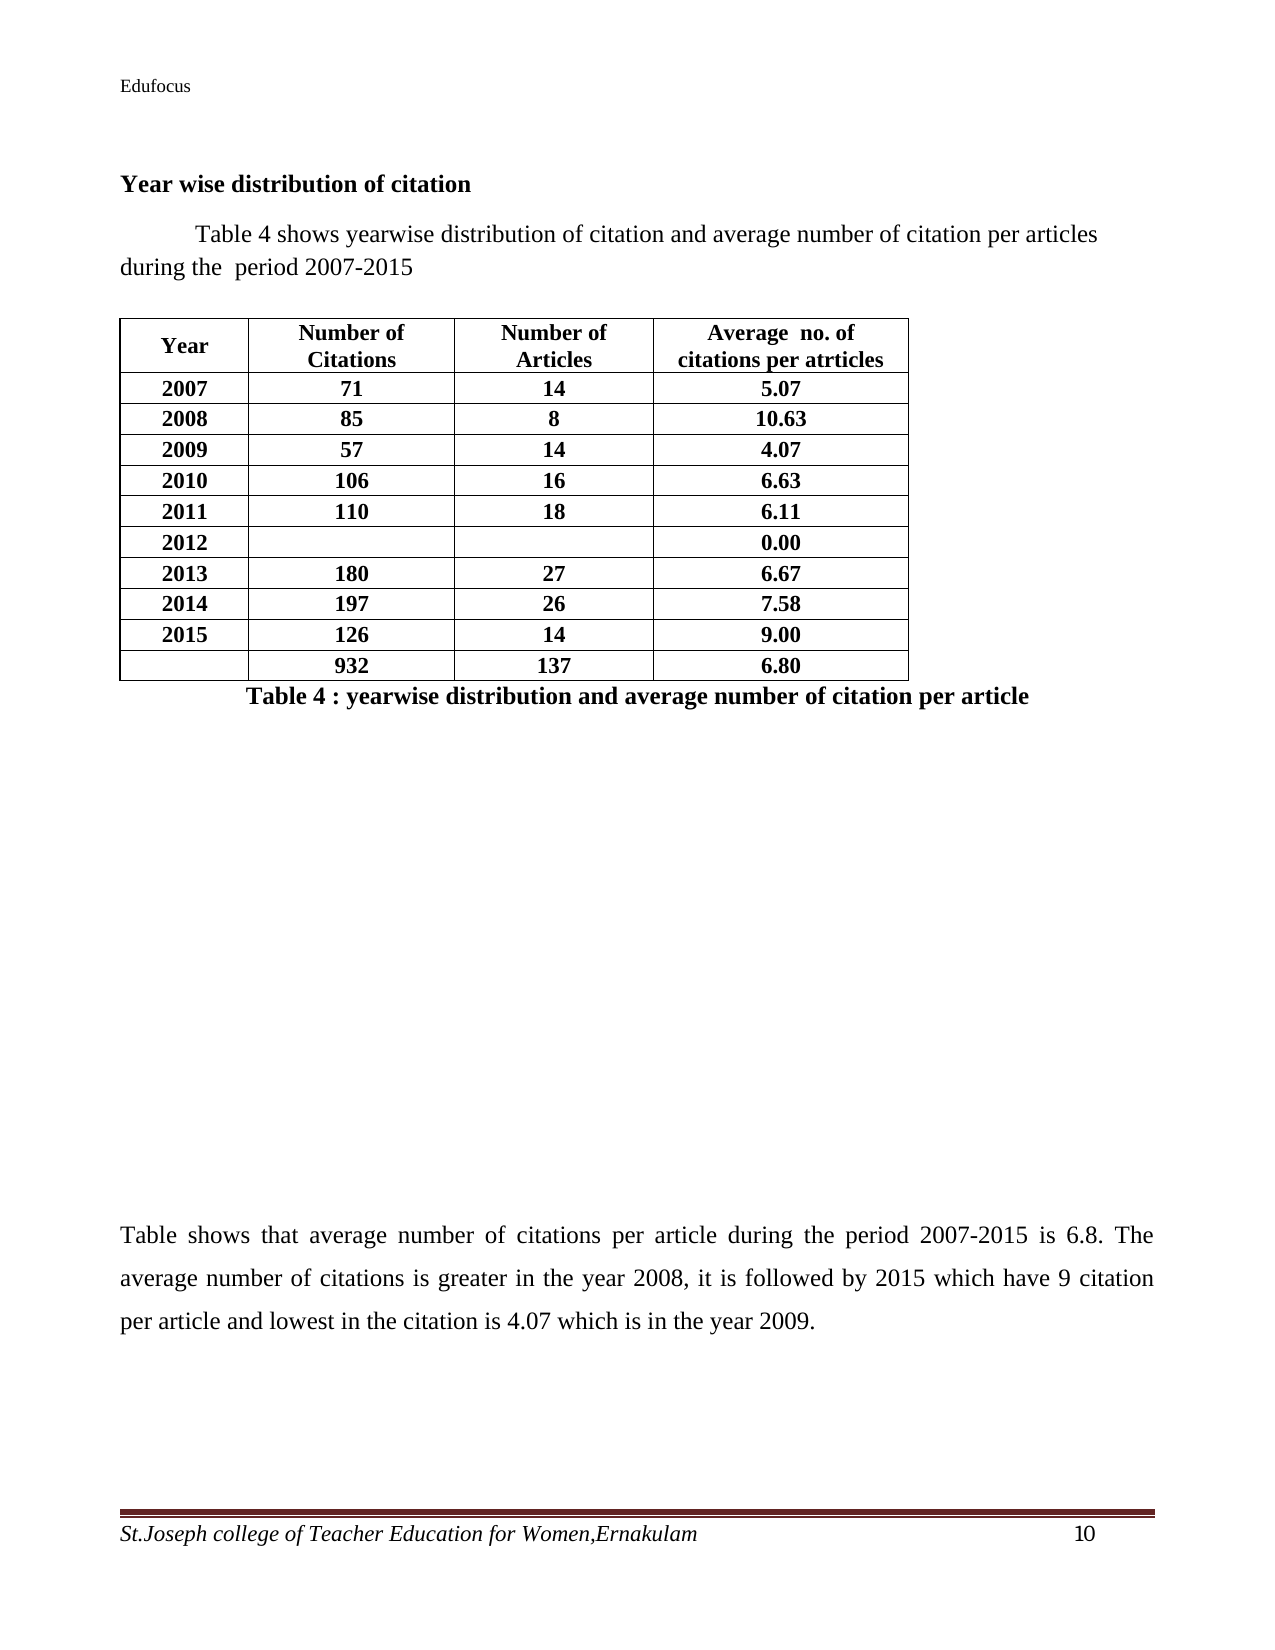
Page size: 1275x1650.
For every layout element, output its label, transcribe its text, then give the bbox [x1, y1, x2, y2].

table_cell 16 [455, 466, 653, 495]
table_header Number of Citations [249, 319, 454, 372]
table_cell 6.67 [654, 558, 908, 588]
table_cell 2015 [121, 620, 248, 649]
table_cell 106 [249, 466, 454, 495]
table_cell 6.80 [654, 651, 908, 680]
table_cell 2008 [121, 404, 248, 434]
table_cell 2014 [121, 589, 248, 619]
table_cell [121, 651, 248, 680]
table_header Year [121, 319, 248, 372]
table_cell 197 [249, 589, 454, 619]
table_cell 71 [249, 373, 454, 403]
table_cell 4.07 [654, 435, 908, 464]
table_cell 2012 [121, 527, 248, 557]
table_cell 180 [249, 558, 454, 588]
table_cell 8 [455, 404, 653, 434]
table_cell [249, 527, 454, 557]
text Table shows that average number of citations per article during the period 2007-2015 is 6.8. The average number of citations is greater in the year 2008, it is followed by 2015 which have 9 citation per article and lowest in the citation is 4.07 which is in the year 2009. [120, 1220, 1155, 1335]
table_cell 6.11 [654, 496, 908, 526]
text Table 4 shows yearwise distribution of citation and average number of citation per articles during the period 2007-2015 [120, 219, 1155, 281]
table_cell 932 [249, 651, 454, 680]
text Year wise distribution of citation [120, 169, 1155, 198]
table_cell 14 [455, 435, 653, 464]
table_cell 27 [455, 558, 653, 588]
table_cell 2010 [121, 466, 248, 495]
table_cell 0.00 [654, 527, 908, 557]
table_header Number of Articles [455, 319, 653, 372]
table_cell 2007 [121, 373, 248, 403]
table_cell 5.07 [654, 373, 908, 403]
text Table 4 : yearwise distribution and average number of citation per article [120, 681, 1155, 710]
table_cell 14 [455, 373, 653, 403]
table_cell 26 [455, 589, 653, 619]
table_cell 110 [249, 496, 454, 526]
table_cell 14 [455, 620, 653, 649]
table_cell 6.63 [654, 466, 908, 495]
table_cell 2011 [121, 496, 248, 526]
table_cell 126 [249, 620, 454, 649]
table_cell 10.63 [654, 404, 908, 434]
table_cell 18 [455, 496, 653, 526]
table_cell 9.00 [654, 620, 908, 649]
table_cell 85 [249, 404, 454, 434]
table_cell 2009 [121, 435, 248, 464]
table_cell 7.58 [654, 589, 908, 619]
table_cell 137 [455, 651, 653, 680]
table_cell 2013 [121, 558, 248, 588]
table_header Average no. of citations per atrticles [654, 319, 908, 372]
table_cell [455, 527, 653, 557]
table_cell 57 [249, 435, 454, 464]
